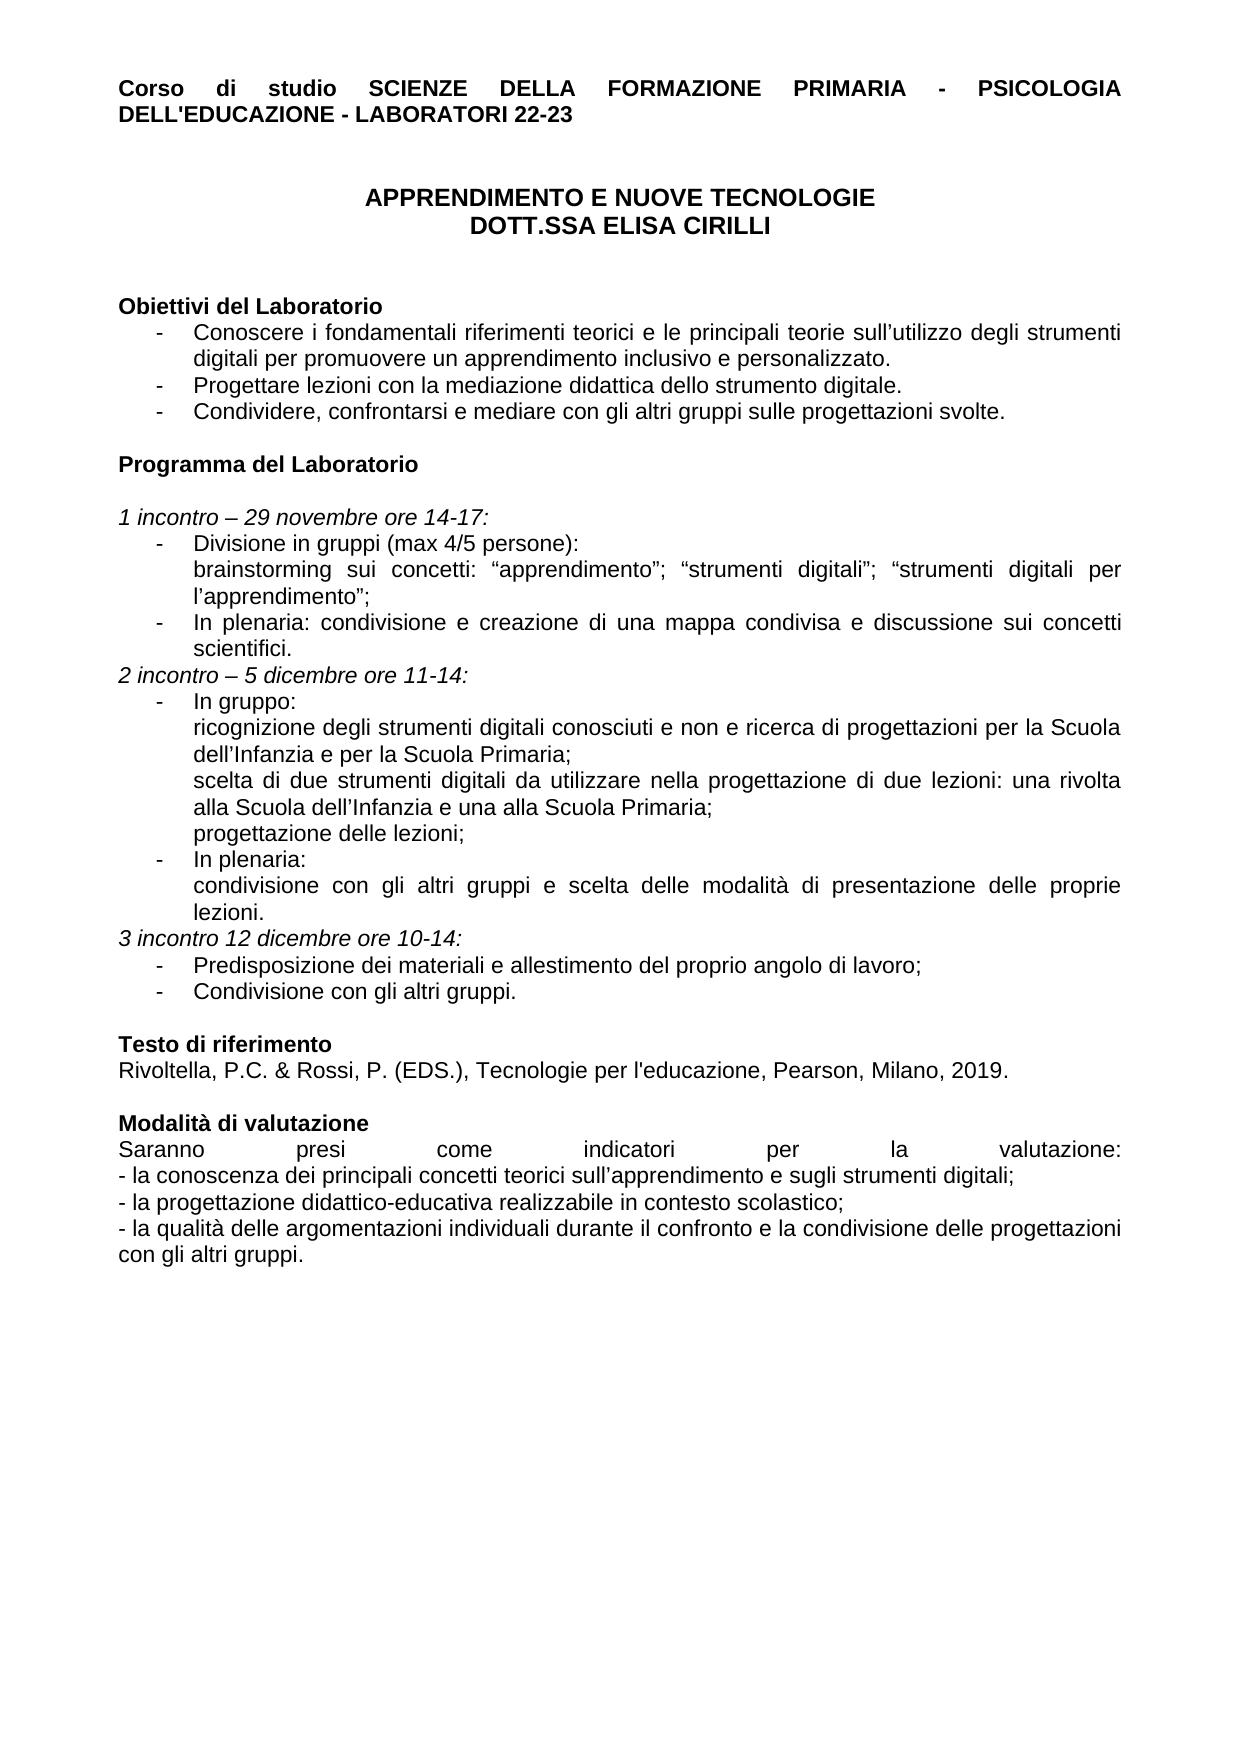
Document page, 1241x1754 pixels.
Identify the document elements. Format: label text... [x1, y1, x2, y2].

text Modalità di valutazione [118, 1110, 1122, 1136]
text Testo di riferimento [118, 1004, 1122, 1057]
text Obiettivi del Laboratorio [118, 293, 1122, 319]
text 3 incontro 12 dicembre ore 10-14: [118, 925, 1122, 952]
text ricognizione degli strumenti digitali conosciuti e non e ricerca di progettazioni per la Scuola dell’Infanzia e per la Scuola Primaria; [193, 714, 1122, 767]
list In plenaria: [156, 846, 1122, 872]
list In plenaria: condivisione e creazione di una mappa condivisa e discussione sui concetti scientifici. [156, 609, 1122, 662]
text Rivoltella, P.C. & Rossi, P. (EDS.), Tecnologie per l'educazione, Pearson, Milano, 2019. [118, 1057, 1122, 1083]
list Condivisione con gli altri gruppi. [156, 978, 1122, 1004]
list Condividere, confrontarsi e mediare con gli altri gruppi sulle progettazioni svolte. [156, 398, 1122, 424]
text - la progettazione didattico-educativa realizzabile in contesto scolastico; [118, 1189, 1122, 1215]
text Programma del Laboratorio [118, 451, 1122, 477]
list Divisione in gruppi (max 4/5 persone): [156, 530, 1122, 556]
list Conoscere i fondamentali riferimenti teorici e le principali teorie sull’utilizzo degli strumenti digitali per promuovere un apprendimento inclusivo e personalizzato. [156, 319, 1122, 372]
text brainstorming sui concetti: “apprendimento”; “strumenti digitali”; “strumenti digitali per l’apprendimento”; [193, 556, 1122, 609]
text scelta di due strumenti digitali da utilizzare nella progettazione di due lezioni: una rivolta alla Scuola dell’Infanzia e una alla Scuola Primaria; [193, 767, 1122, 820]
text - la qualità delle argomentazioni individuali durante il confronto e la condivisione delle progettazioni con gli altri gruppi. [118, 1215, 1122, 1268]
text APPRENDIMENTO E NUOVE TECNOLOGIE [118, 182, 1122, 211]
text 2 incontro – 5 dicembre ore 11-14: [118, 662, 1122, 688]
list In gruppo: [156, 688, 1122, 714]
list Progettare lezioni con la mediazione didattica dello strumento digitale. [156, 372, 1122, 398]
text progettazione delle lezioni; [193, 820, 1122, 846]
list Predisposizione dei materiali e allestimento del proprio angolo di lavoro; [156, 952, 1122, 978]
text Saranno presi come indicatori per la valutazione: - la conoscenza dei principali concetti teorici sull’apprendimento e sugli strumenti digitali; [118, 1136, 1122, 1189]
text condivisione con gli altri gruppi e scelta delle modalità di presentazione delle proprie lezioni. [193, 872, 1122, 925]
text DOTT.SSA ELISA CIRILLI [118, 211, 1122, 240]
text 1 incontro – 29 novembre ore 14-17: [118, 503, 1122, 530]
